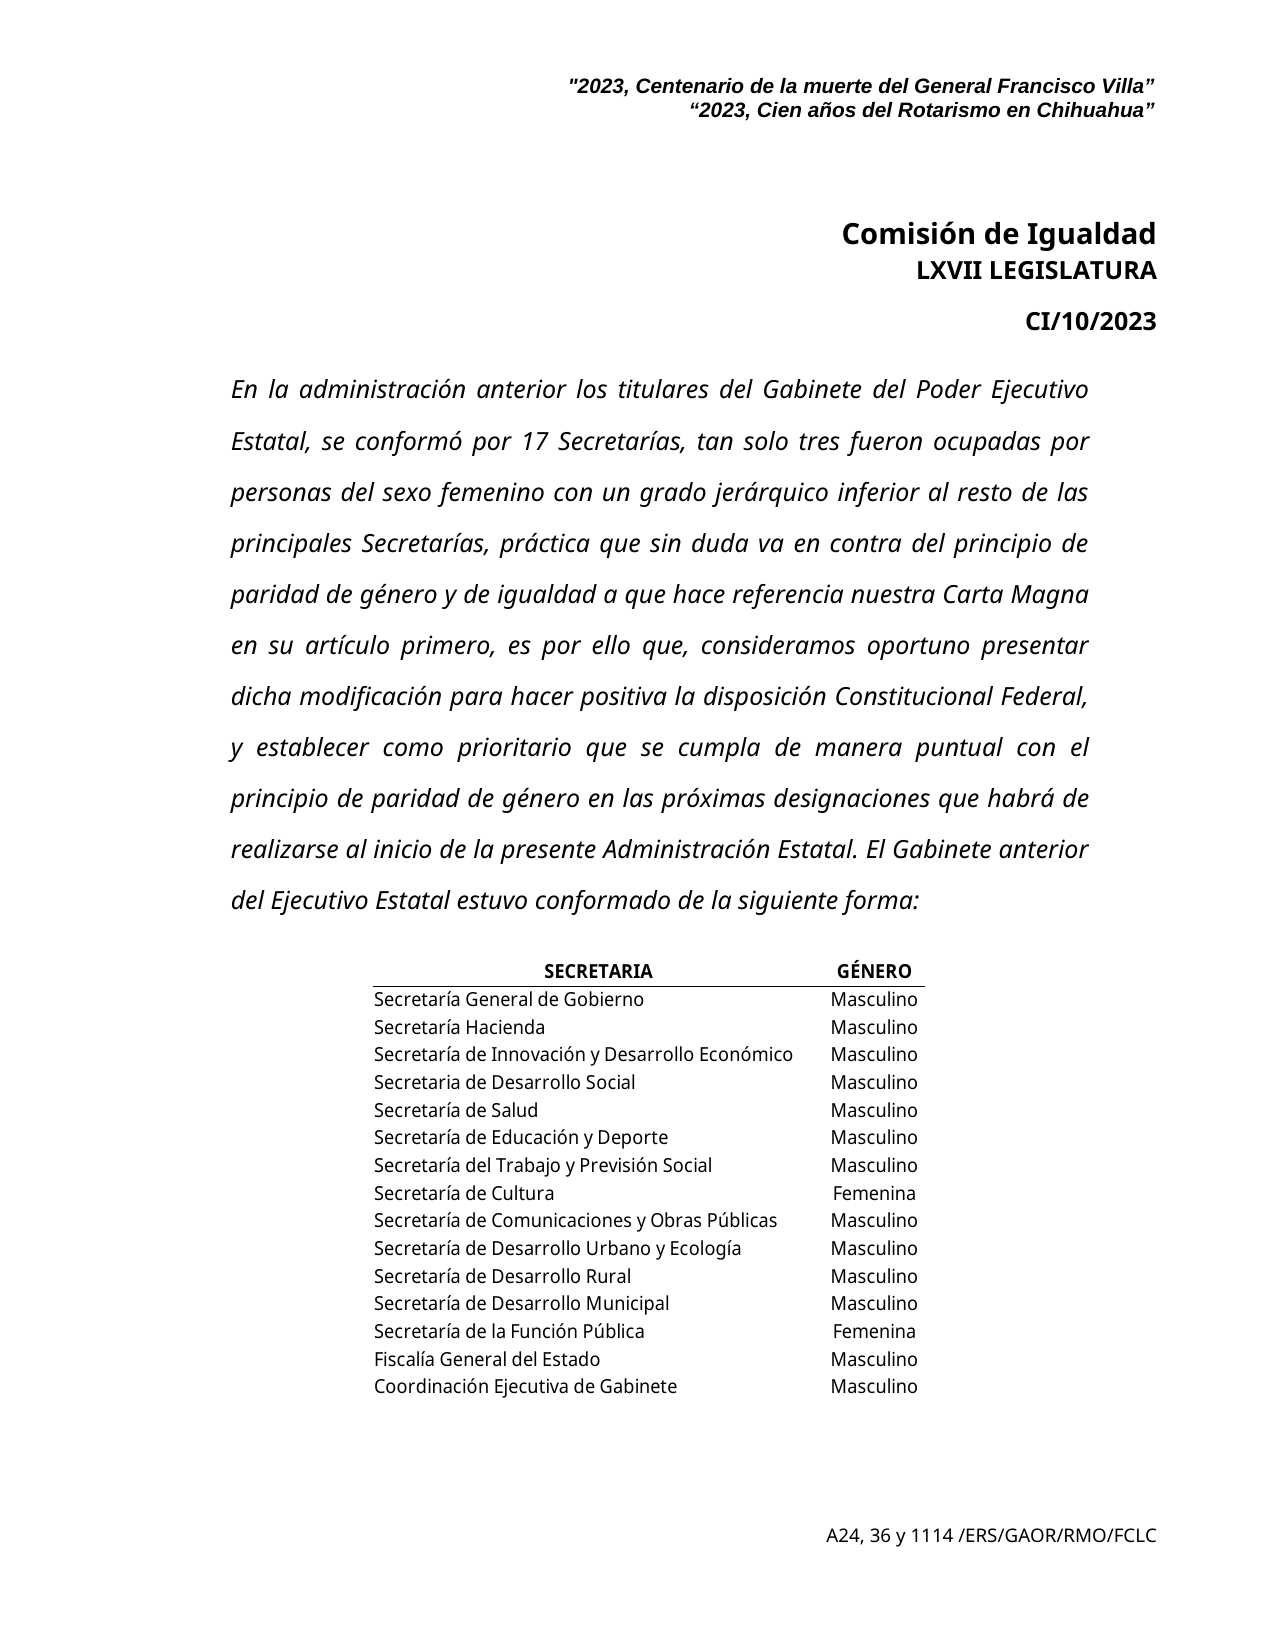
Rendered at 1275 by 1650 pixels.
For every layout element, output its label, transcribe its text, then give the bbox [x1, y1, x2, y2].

text En la administración anterior los titulares del Gabinete del Poder Ejecutivo Estatal, se conformó por 17 Secretarías, tan solo tres fueron ocupadas por personas del sexo femenino con un grado jerárquico inferior al resto de las principales Secretarías, práctica que sin duda va en contra del principio de paridad de género y de igualdad a que hace referencia nuestra Carta Magna en su artículo primero, es por ello que, consideramos oportuno presentar dicha modificación para hacer positiva la disposición Constitucional Federal, y establecer como prioritario que se cumpla de manera puntual con el principio de paridad de género en las próximas designaciones que habrá de realizarse al inicio de la presente Administración Estatal. El Gabinete anterior del Ejecutivo Estatal estuvo conformado de la siguiente forma: [231, 372, 1093, 917]
